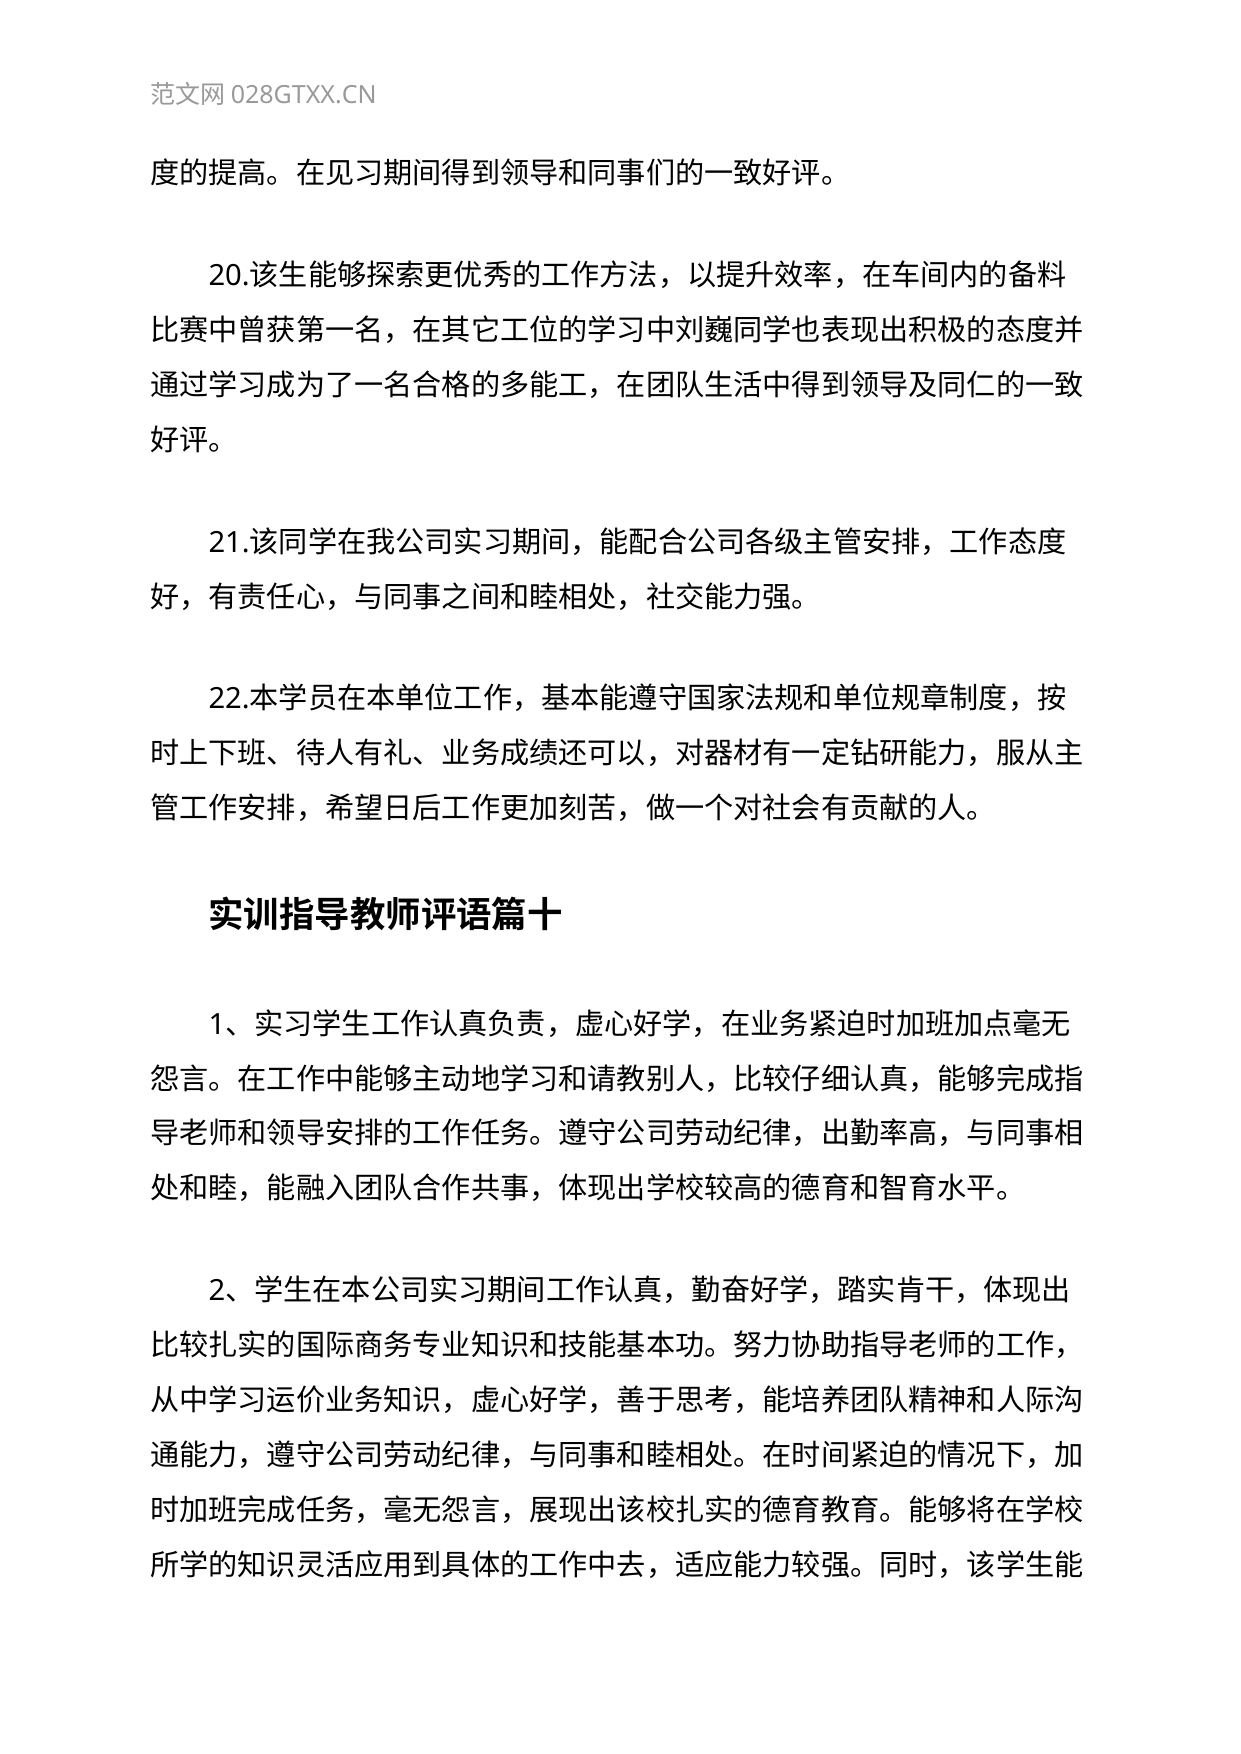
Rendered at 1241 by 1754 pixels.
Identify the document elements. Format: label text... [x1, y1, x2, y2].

text 实训指导教师评语篇十 [150, 887, 1090, 938]
text 1、实习学生工作认真负责，虚心好学，在业务紧迫时加班加点毫无怨言。在工作中能够主动地学习和请教别人，比较仔细认真，能够完成指导老师和领导安排的工作任务。遵守公司劳动纪律，出勤率高，与同事相处和睦，能融入团队合作共事，体现出学校较高的德育和智育水平。 [150, 1000, 1090, 1207]
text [150, 150, 1090, 192]
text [150, 1267, 1090, 1584]
text 21.该同学在我公司实习期间，能配合公司各级主管安排，工作态度好，有责任心，与同事之间和睦相处，社交能力强。 [150, 518, 1090, 616]
text 20.该生能够探索更优秀的工作方法，以提升效率，在车间内的备料比赛中曾获第一名，在其它工位的学习中刘巍同学也表现出积极的态度并通过学习成为了一名合格的多能工，在团队生活中得到领导及同仁的一致好评。 [150, 252, 1090, 459]
text 22.本学员在本单位工作，基本能遵守国家法规和单位规章制度，按时上下班、待人有礼、业务成绩还可以，对器材有一定钻研能力，服从主管工作安排，希望日后工作更加刻苦，做一个对社会有贡献的人。 [150, 675, 1090, 827]
